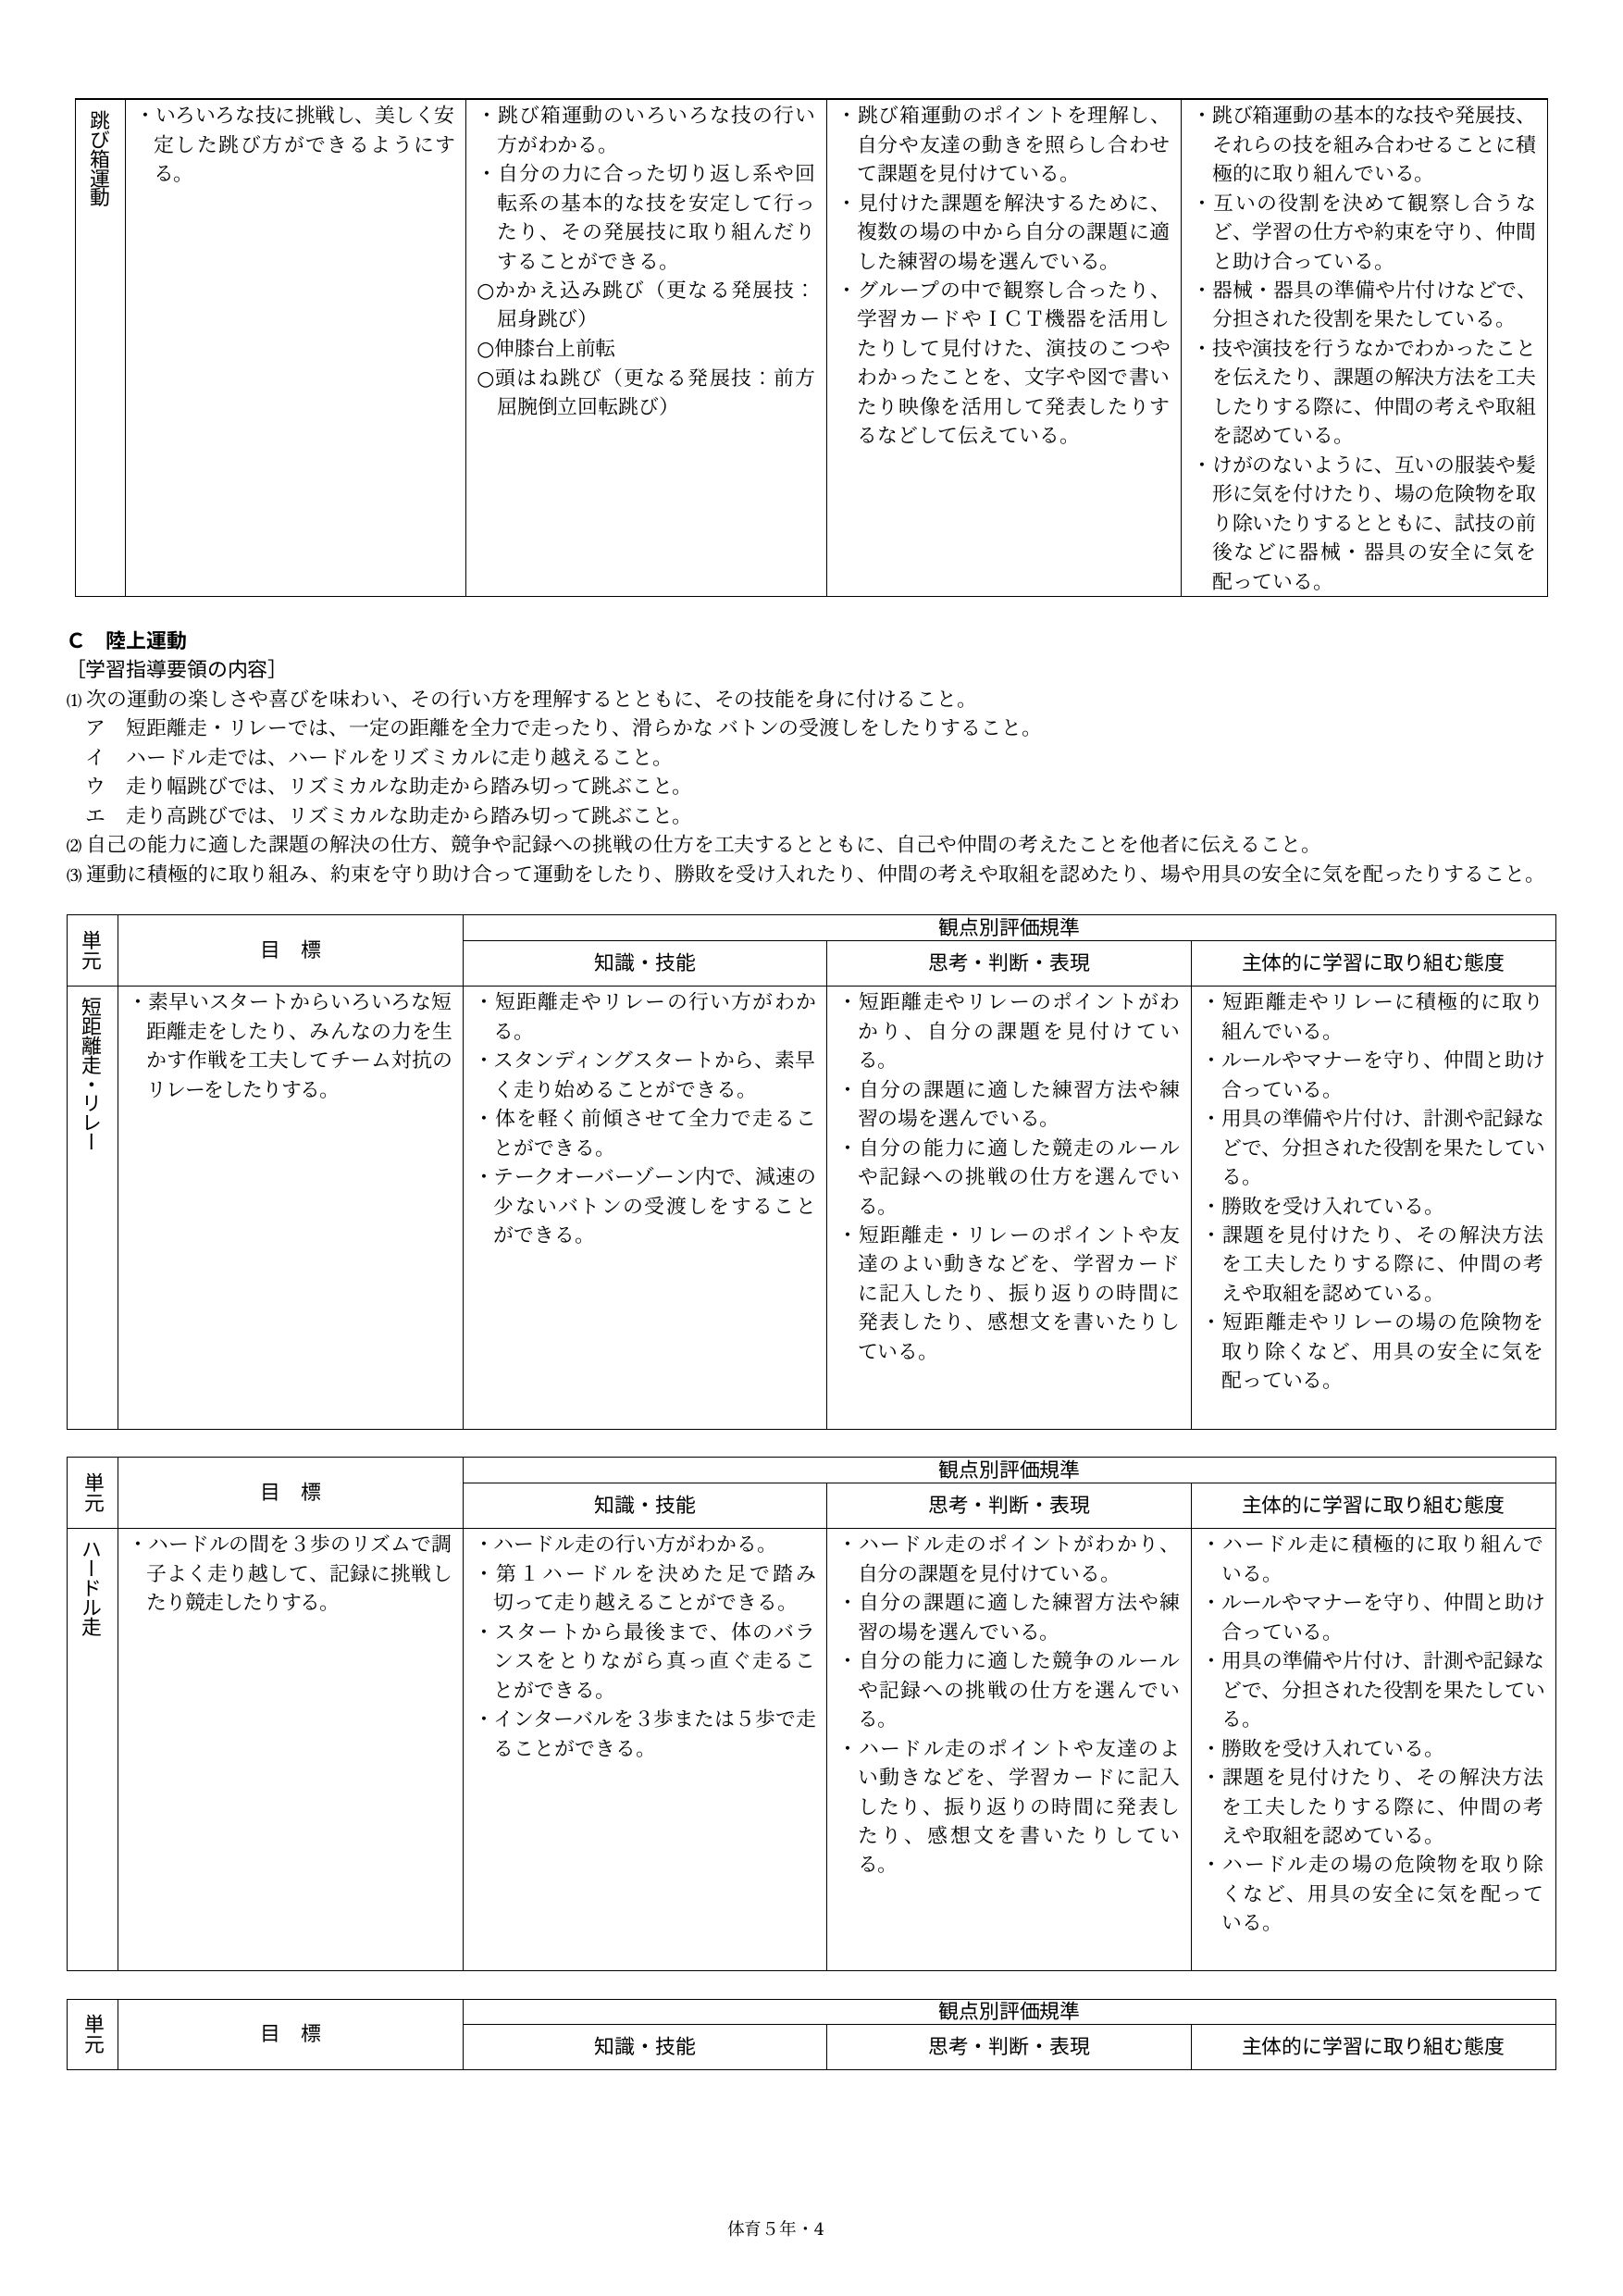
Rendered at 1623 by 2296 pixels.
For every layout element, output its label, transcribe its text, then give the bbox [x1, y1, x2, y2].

table_cell ・跳び箱運動のポイントを理解し、自分や友達の動きを照らし合わせて課題を見付けている。 ・見付けた課題を解決するために、複数の場の中から自分の課題に適した練習の場を選んでいる。 ・グループの中で観察し合ったり、学習カードやＩＣＴ機器を活用したりして見付けた、演技のこつやわかったことを、文字や図で書いたり映像を活用して発表したりするなどして伝えている。 [827, 100, 1181, 596]
table_cell ・いろいろな技に挑戦し、美しく安定した跳び方ができるようにする。 [126, 100, 465, 596]
table_header 目 標 [118, 915, 463, 985]
text Ｃ 陸上運動 [66, 624, 1557, 653]
text エ 走り高跳びでは、リズミカルな助走から踏み切って跳ぶこと。 [66, 800, 1557, 828]
table_header 単元 [68, 2000, 118, 2069]
table_header 目 標 [118, 2000, 463, 2069]
table_cell 短距離走・リレー [68, 987, 118, 1428]
text ウ 走り幅跳びでは、リズミカルな助走から踏み切って跳ぶこと。 [66, 770, 1557, 800]
table_cell ・素早いスタートからいろいろな短距離走をしたり、みんなの力を生かす作戦を工夫してチーム対抗のリレーをしたりする。 [118, 987, 463, 1428]
table_cell 思考・判断・表現 [827, 1483, 1191, 1528]
table_cell ・短距離走やリレーの行い方がわかる。 ・スタンディングスタートから、素早く走り始めることができる。 ・体を軽く前傾させて全力で走ることができる。 ・テークオーバーゾーン内で、減速の少ないバトンの受渡しをすることができる。 [464, 987, 826, 1428]
table_cell 知識・技能 [464, 941, 826, 985]
table_cell ・ハードル走の行い方がわかる。 ・第１ハードルを決めた足で踏み切って走り越えることができる。 ・スタートから最後まで、体のバランスをとりながら真っ直ぐ走ることができる。 ・インターバルを３歩または５歩で走ることができる。 [464, 1529, 826, 1970]
table_cell ・跳び箱運動のいろいろな技の行い方がわかる。 ・自分の力に合った切り返し系や回転系の基本的な技を安定して行ったり、その発展技に取り組んだりすることができる。 ○かかえ込み跳び（更なる発展技：屈身跳び） ○伸膝台上前転 ○頭はね跳び（更なる発展技：前方屈腕倒立回転跳び） [466, 100, 826, 596]
table_cell ・ハードル走に積極的に取り組んでいる。 ・ルールやマナーを守り、仲間と助け合っている。 ・用具の準備や片付け、計測や記録などで、分担された役割を果たしている。 ・勝敗を受け入れている｡ ・課題を見付けたり、その解決方法を工夫したりする際に、仲間の考えや取組を認めている。 ・ハードル走の場の危険物を取り除くなど、用具の安全に気を配っている。 [1192, 1529, 1555, 1970]
table_cell 主体的に学習に取り組む態度 [1192, 941, 1555, 985]
table_cell 思考・判断・表現 [827, 941, 1191, 985]
table_header 観点別評価規準 [464, 915, 1555, 940]
table_cell ・短距離走やリレーに積極的に取り組んでいる。 ・ルールやマナーを守り、仲間と助け合っている。 ・用具の準備や片付け、計測や記録などで、分担された役割を果たしている。 ・勝敗を受け入れている｡ ・課題を見付けたり、その解決方法を工夫したりする際に、仲間の考えや取組を認めている。 ・短距離走やリレーの場の危険物を取り除くなど、用具の安全に気を配っている。 [1192, 987, 1555, 1428]
table_cell ・ハードル走のポイントがわかり、自分の課題を見付けている。 ・自分の課題に適した練習方法や練習の場を選んでいる。 ・自分の能力に適した競争のルールや記録への挑戦の仕方を選んでいる。 ・ハードル走のポイントや友達のよい動きなどを、学習カードに記入したり、振り返りの時間に発表したり、感想文を書いたりしている。 [827, 1529, 1191, 1970]
table_cell 主体的に学習に取り組む態度 [1192, 2025, 1555, 2069]
table_cell ・跳び箱運動の基本的な技や発展技、それらの技を組み合わせることに積極的に取り組んでいる。 ・互いの役割を決めて観察し合うなど、学習の仕方や約束を守り、仲間と助け合っている。 ・器械・器具の準備や片付けなどで、分担された役割を果たしている。 ・技や演技を行うなかでわかったことを伝えたり、課題の解決方法を工夫したりする際に、仲間の考えや取組を認めている。 ・けがのないように、互いの服装や髪形に気を付けたり、場の危険物を取り除いたりするとともに、試技の前後などに器械・器具の安全に気を配っている。 [1182, 100, 1547, 596]
table_cell ・短距離走やリレーのポイントがわかり、自分の課題を見付けている。 ・自分の課題に適した練習方法や練習の場を選んでいる。 ・自分の能力に適した競走のルールや記録への挑戦の仕方を選んでいる。 ・短距離走・リレーのポイントや友達のよい動きなどを、学習カードに記入したり、振り返りの時間に発表したり、感想文を書いたりしている。 [827, 987, 1191, 1428]
text ⑶運動に積極的に取り組み、約束を守り助け合って運動をしたり、勝敗を受け入れたり、仲間の考えや取組を認めたり、場や用具の安全に気を配ったりすること。 [66, 858, 1557, 887]
table_cell 跳び箱運動 [76, 100, 125, 596]
table_cell 知識・技能 [464, 2025, 826, 2069]
table_cell 思考・判断・表現 [827, 2025, 1191, 2069]
table_header 観点別評価規準 [464, 1458, 1555, 1483]
text ［学習指導要領の内容］ [66, 653, 1557, 683]
table_header 単元 [68, 1458, 118, 1528]
table_header 観点別評価規準 [464, 2000, 1555, 2024]
table_cell ハードル走 [68, 1529, 118, 1970]
table_cell 知識・技能 [464, 1483, 826, 1528]
table_cell ・ハードルの間を３歩のリズムで調子よく走り越して、記録に挑戦したり競走したりする。 [118, 1529, 463, 1970]
text ⑵自己の能力に適した課題の解決の仕方、競争や記録への挑戦の仕方を工夫するとともに、自己や仲間の考えたことを他者に伝えること。 [66, 828, 1557, 858]
table_header 単元 [68, 915, 118, 985]
table_cell 主体的に学習に取り組む態度 [1192, 1483, 1555, 1528]
text ⑴次の運動の楽しさや喜びを味わい、その行い方を理解するとともに、その技能を身に付けること。 [66, 683, 1557, 712]
text ア 短距離走・リレーでは、一定の距離を全力で走ったり、滑らかな バトンの受渡しをしたりすること。 [66, 712, 1557, 741]
text イ ハードル走では、ハードルをリズミカルに走り越えること。 [66, 741, 1557, 770]
table_header 目 標 [118, 1458, 463, 1528]
